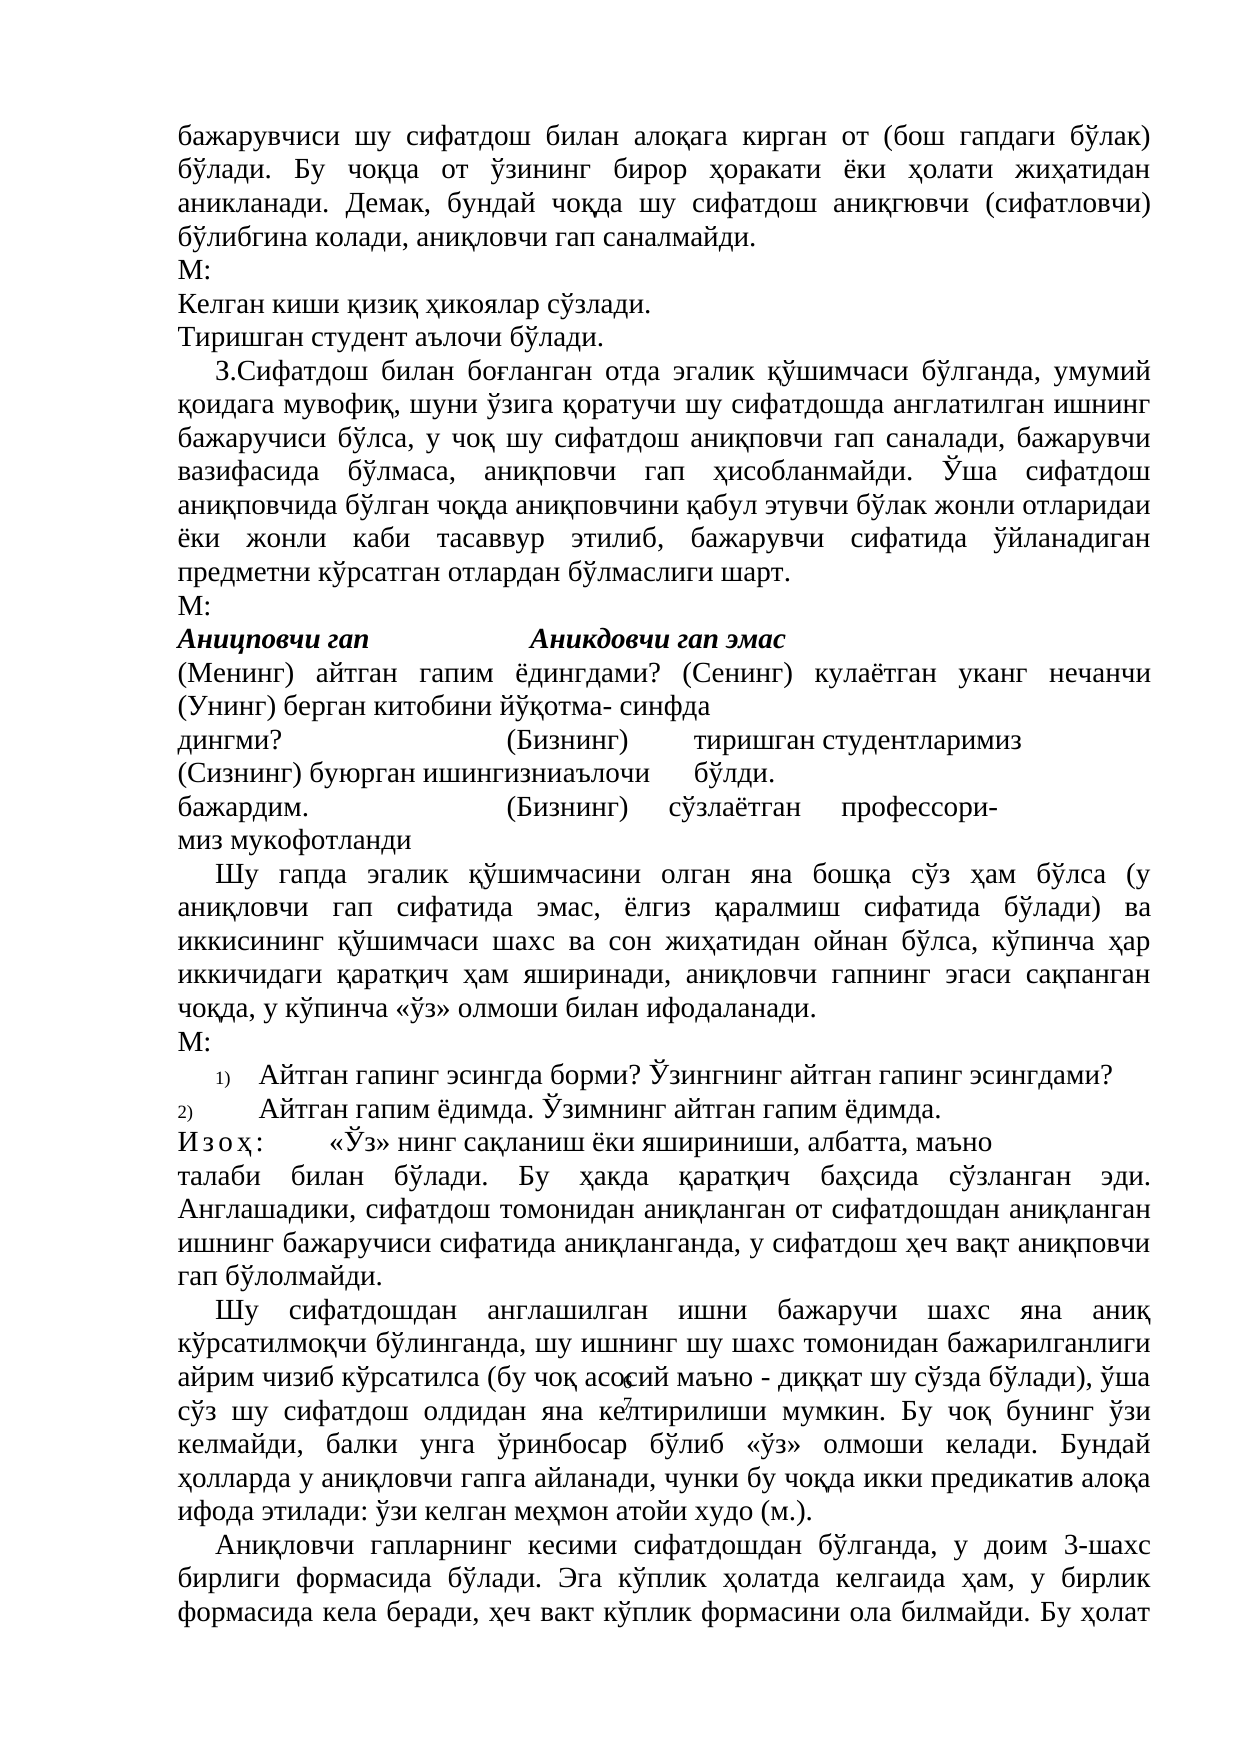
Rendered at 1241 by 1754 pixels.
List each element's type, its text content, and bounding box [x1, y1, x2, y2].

text М: [177, 1024, 1152, 1057]
text М: [177, 252, 1152, 286]
text Аницповчи гап Аникдовчи гап эмас [177, 621, 1152, 655]
text Келган киши қизиқ ҳикоялар сўзлади. [177, 286, 1152, 319]
text (Сизнинг) буюрган ишингизни аълочи бўлди. [177, 755, 1152, 789]
text бажардим. (Бизнинг) сўзлаётган профессори- [177, 789, 1152, 822]
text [177, 1527, 1152, 1627]
text Шу сифатдошдан англашилган ишни бажаручи шахс яна аниқ кўрсатилмоқчи бўлинганда, шу ишнинг шу шахс томонидан бажарилганлиги айрим чизиб кўрсатилса (бу чоқ асосий маъно - диққат шу сўзда бўлади), ўша сўз шу сифатдош олдидан яна келтирилиши мумкин. Бу чоқ бунинг ўзи келмайди, балки унга ўринбосар бўлиб «ўз» олмоши келади. Бундай ҳолларда у аниқловчи гапга айланади, чунки бу чоқда икки предикатив алоқа ифода этилади: ўзи келган меҳмон атойи худо (м.). [177, 1292, 1152, 1527]
text миз мукофотланди [177, 822, 1152, 856]
text З.Сифатдош билан боғланган отда эгалик қўшимчаси бўлганда, умумий қоидага мувофиқ, шуни ўзига қоратучи шу сифатдошда англатилган ишнинг бажаручиси бўлса, у чоқ шу сифатдош аниқповчи гап саналади, бажарувчи вазифасида бўлмаса, аниқповчи гап ҳисобланмайди. Ўша сифатдош аниқповчида бўлган чоқда аниқповчини қабул этувчи бўлак жонли отларидаи ёки жонли каби тасаввур этилиб, бажарувчи сифатида ўйланадиган предметни кўрсатган отлардан бўлмаслиги шарт. [177, 353, 1152, 588]
text М: [177, 588, 1152, 621]
text Изоҳ: «Ўз» нинг сақланиш ёки яшириниши, албатта, маъно [177, 1124, 1152, 1158]
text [177, 118, 1152, 252]
text дингми? (Бизнинг) тиришган студентларимиз [177, 722, 1152, 755]
list Айтган гапинг эсингда борми? Ўзингнинг айтган гапинг эсингдами? [177, 1057, 1152, 1091]
text Тиришган студент аълочи бўлади. [177, 319, 1152, 353]
text талаби билан бўлади. Бу ҳакда қаратқич баҳсида сўзланган эди. Англашадики, сифатдош томонидан аниқланган от сифатдошдан аниқланган ишнинг бажаручиси сифатида аниқланганда, у сифатдош ҳеч вақт аниқповчи гап бўлолмайди. [177, 1158, 1152, 1292]
text Шу гапда эгалик қўшимчасини олган яна бошқа сўз ҳам бўлса (у аниқловчи гап сифатида эмас, ёлгиз қаралмиш сифатида бўлади) ва иккисининг қўшимчаси шахс ва сон жиҳатидан ойнан бўлса, кўпинча ҳар иккичидаги қаратқич ҳам яширинади, аниқловчи гапнинг эгаси сақпанган чоқда, у кўпинча «ўз» олмоши билан ифодаланади. [177, 856, 1152, 1024]
list Айтган гапим ёдимда. Ўзимнинг айтган гапим ёдимда. [177, 1091, 1152, 1124]
text (Менинг) айтган гапим ёдингдами? (Сенинг) кулаётган уканг нечанчи (Унинг) берган китобини йўқотма- синфда [177, 655, 1152, 722]
